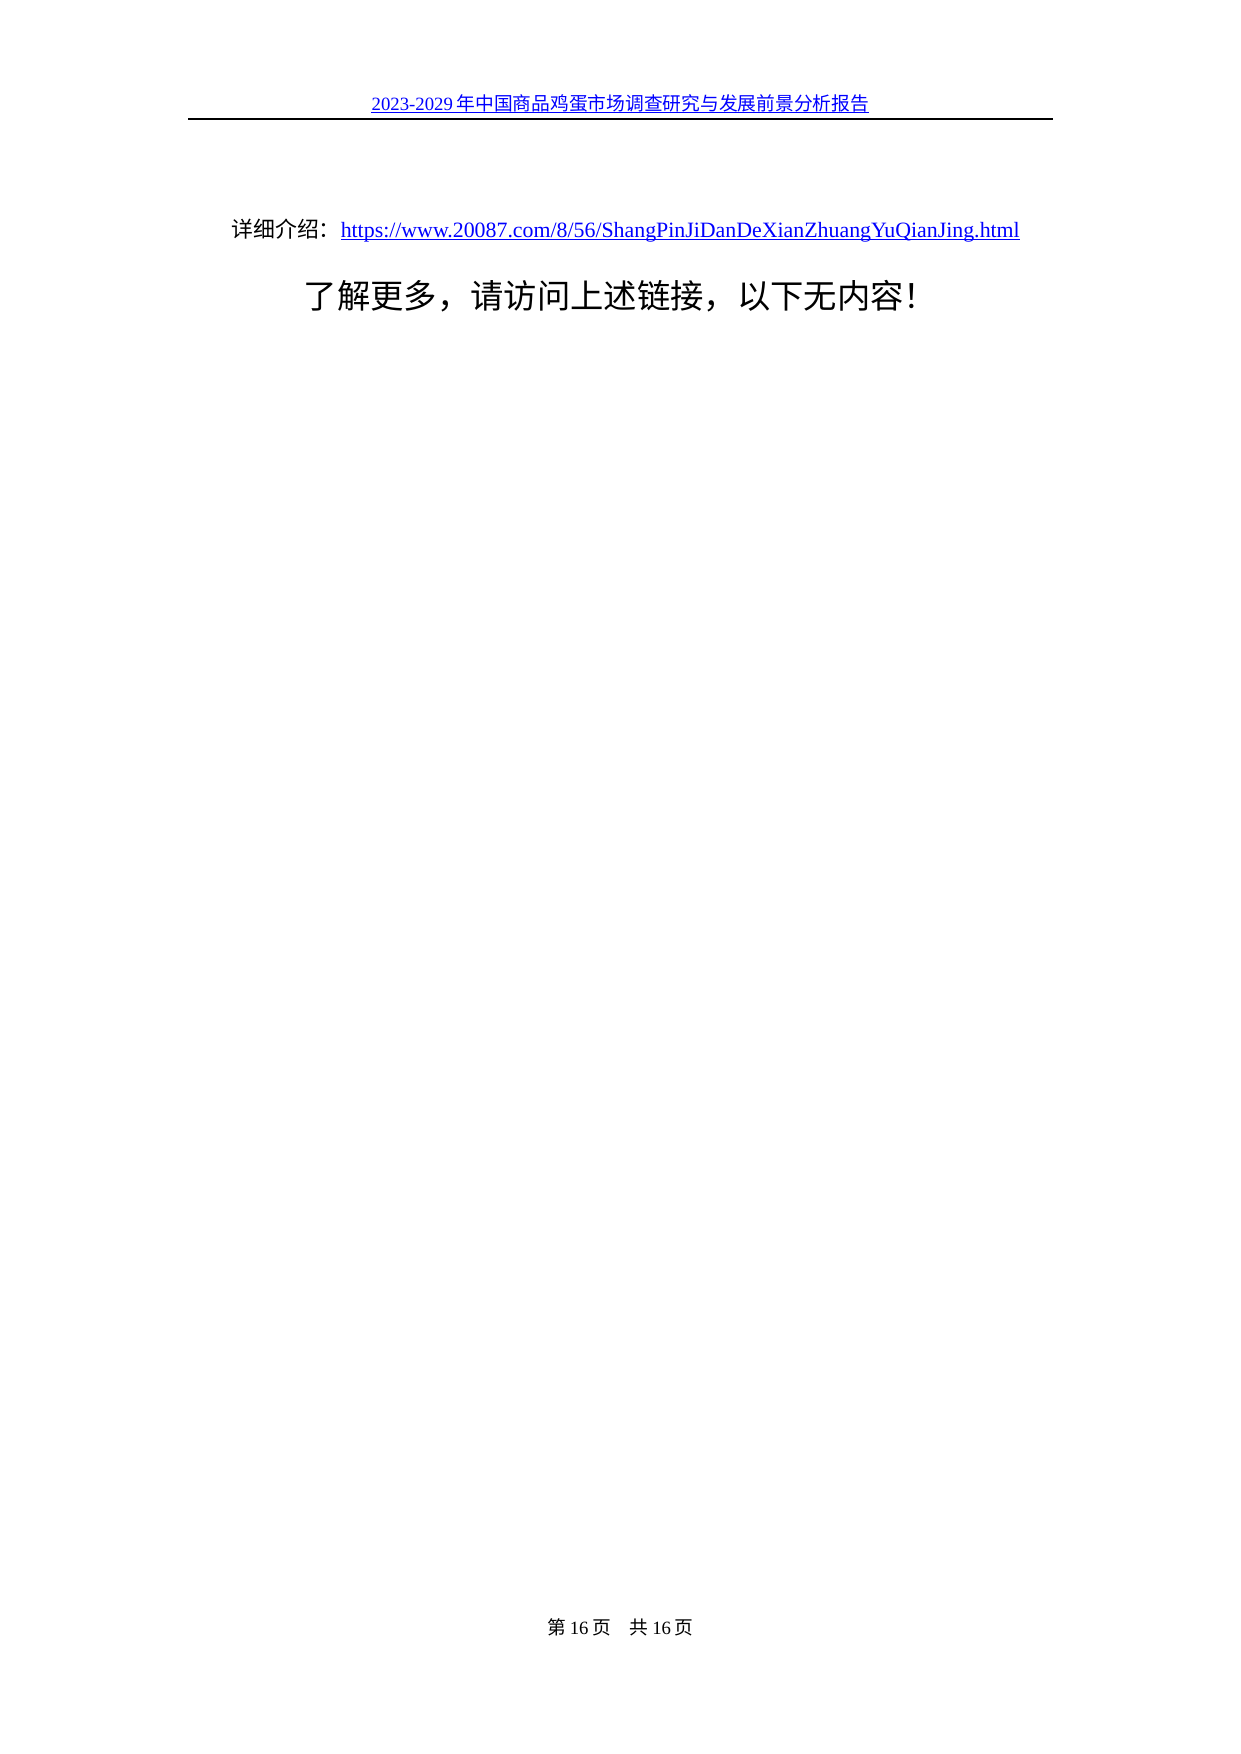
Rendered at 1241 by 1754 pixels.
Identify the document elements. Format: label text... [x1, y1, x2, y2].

title 了解更多，请访问上述链接，以下无内容！ [187, 262, 1053, 327]
text 详细介绍：https://www.20087.com/8/56/ShangPinJiDanDeXianZhuangYuQianJing.html [187, 212, 1053, 244]
